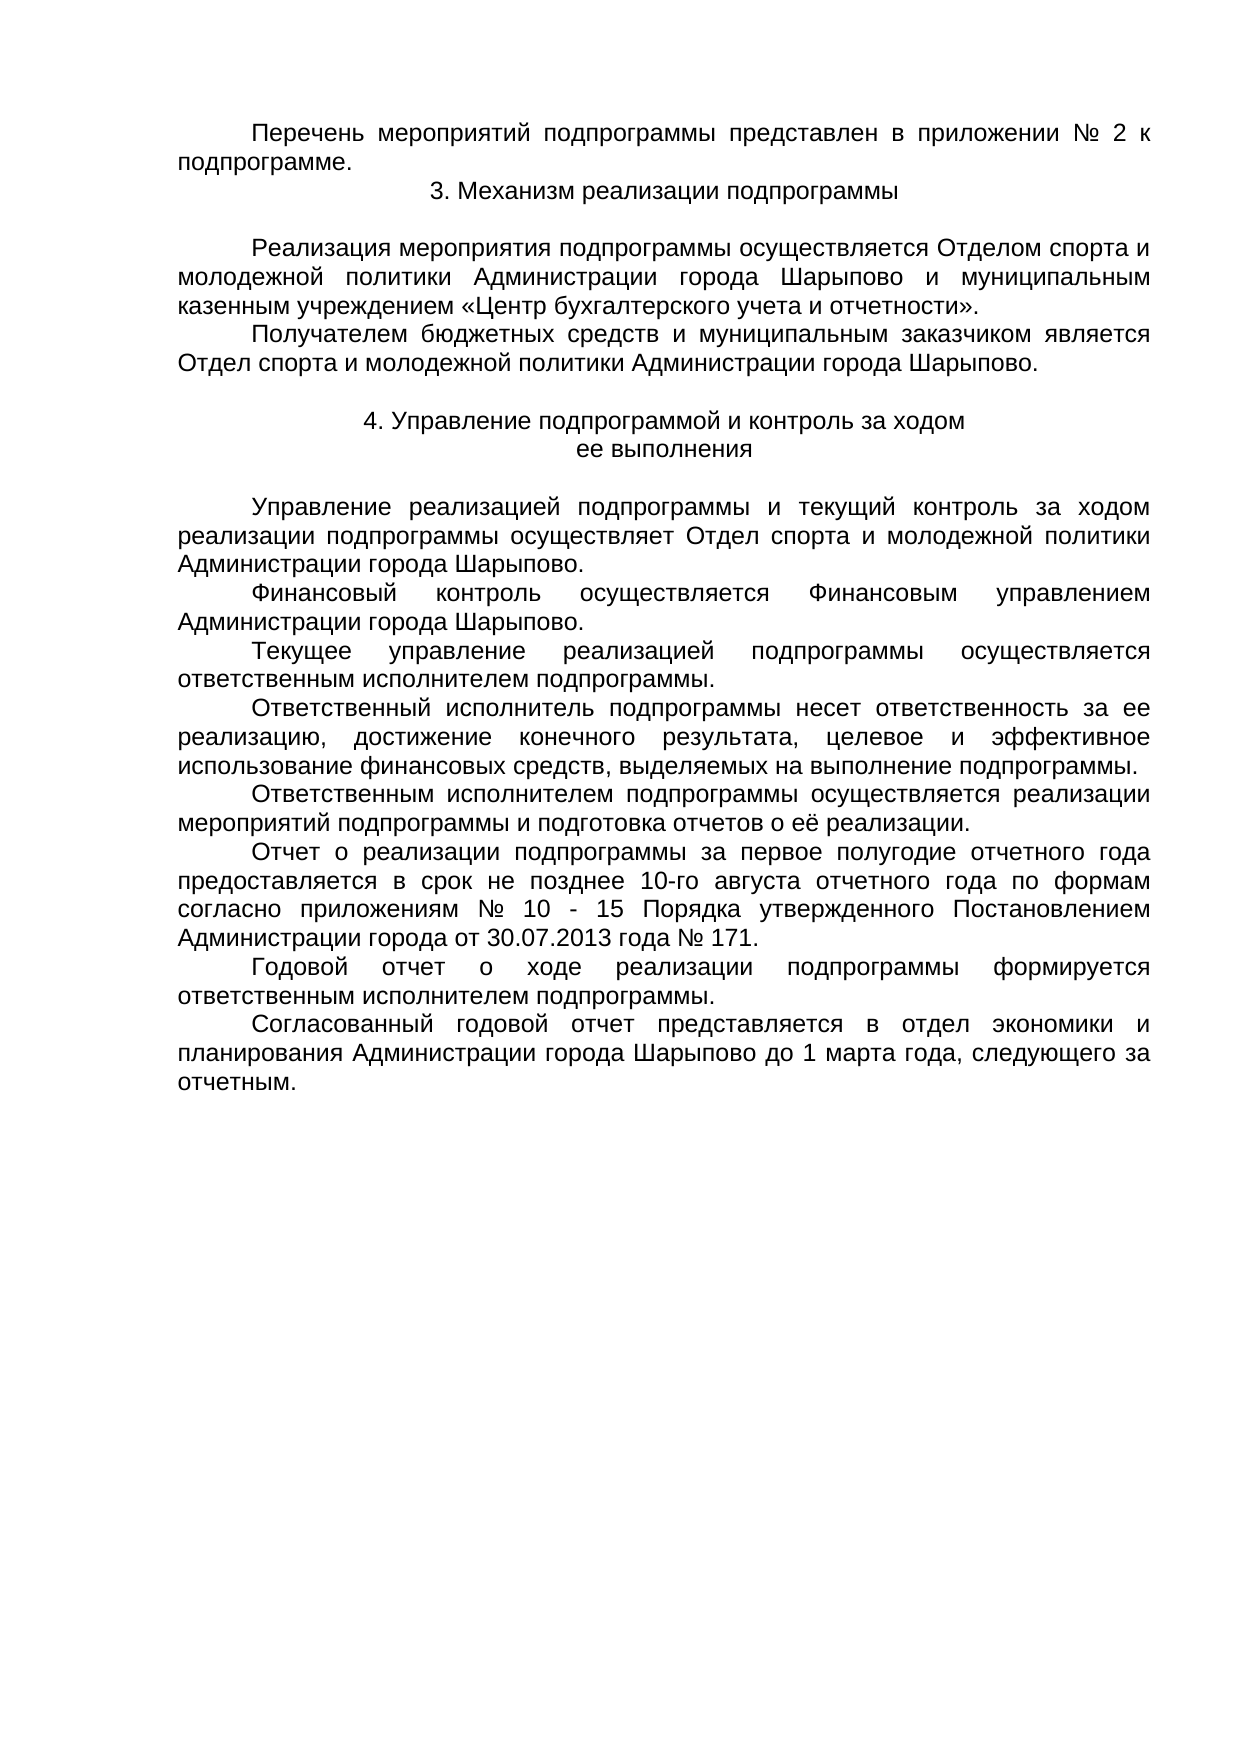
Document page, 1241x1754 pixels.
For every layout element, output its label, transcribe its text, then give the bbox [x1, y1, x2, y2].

text Управление реализацией подпрограммы и текущий контроль за ходом реализации подпрограммы осуществляет Отдел спорта и молодежной политики Администрации города Шарыпово. [177, 492, 1152, 578]
text Годовой отчет о ходе реализации подпрограммы формируется ответственным исполнителем подпрограммы. [177, 952, 1152, 1009]
text Перечень мероприятий подпрограммы представлен в приложении № 2 к подпрограмме. [177, 118, 1152, 176]
text Получателем бюджетных средств и муниципальным заказчиком является Отдел спорта и молодежной политики Администрации города Шарыпово. [177, 319, 1152, 377]
text Финансовый контроль осуществляется Финансовым управлением Администрации города Шарыпово. [177, 578, 1152, 636]
text Текущее управление реализацией подпрограммы осуществляется ответственным исполнителем подпрограммы. [177, 636, 1152, 693]
text ее выполнения [177, 434, 1152, 463]
text 3. Механизм реализации подпрограммы [177, 176, 1152, 204]
text Отчет о реализации подпрограммы за первое полугодие отчетного года предоставляется в срок не позднее 10-го августа отчетного года по формам согласно приложениям № 10 - 15 Порядка утвержденного Постановлением Администрации города от 30.07.2013 года № 171. [177, 837, 1152, 952]
text Ответственный исполнитель подпрограммы несет ответственность за ее реализацию, достижение конечного результата, целевое и эффективное использование финансовых средств, выделяемых на выполнение подпрограммы. [177, 693, 1152, 779]
text Реализация мероприятия подпрограммы осуществляется Отделом спорта и молодежной политики Администрации города Шарыпово и муниципальным казенным учреждением «Центр бухгалтерского учета и отчетности». [177, 233, 1152, 319]
text Ответственным исполнителем подпрограммы осуществляется реализации мероприятий подпрограммы и подготовка отчетов о её реализации. [177, 779, 1152, 837]
text 4. Управление подпрограммой и контроль за ходом [177, 406, 1152, 434]
text Согласованный годовой отчет представляется в отдел экономики и планирования Администрации города Шарыпово до 1 марта года, следующего за отчетным. [177, 1009, 1152, 1096]
